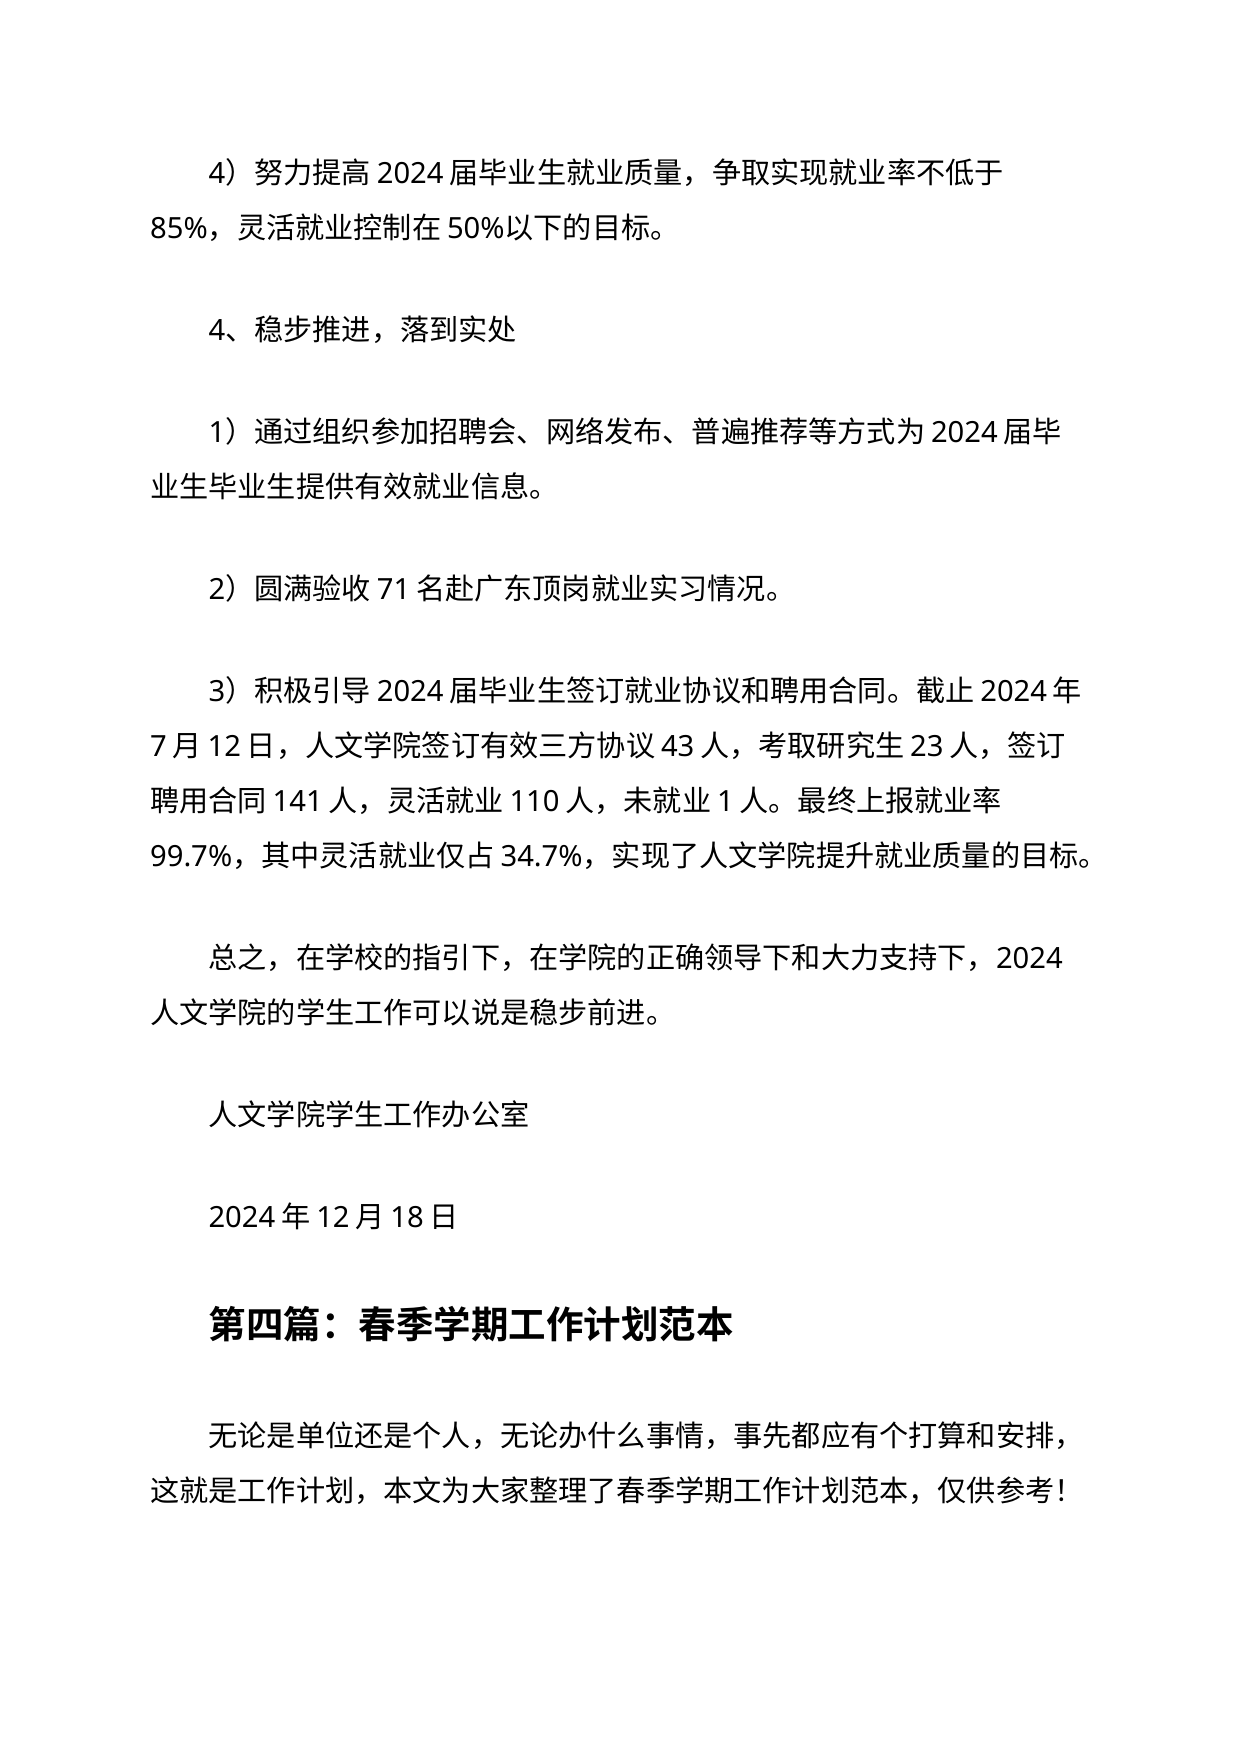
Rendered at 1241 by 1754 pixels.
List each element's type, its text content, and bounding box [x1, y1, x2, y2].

text 人文学院学生工作办公室 [150, 1091, 1090, 1134]
text 4、稳步推进，落到实处 [150, 307, 1090, 349]
text 无论是单位还是个人，无论办什么事情，事先都应有个打算和安排，这就是工作计划，本文为大家整理了春季学期工作计划范本，仅供参考！ [150, 1413, 1090, 1510]
text 2）圆满验收71名赴广东顶岗就业实习情况。 [150, 566, 1090, 608]
text 总之，在学校的指引下，在学院的正确领导下和大力支持下，2024人文学院的学生工作可以说是稳步前进。 [150, 935, 1090, 1032]
text 1）通过组织参加招聘会、网络发布、普遍推荐等方式为2024届毕业生毕业生提供有效就业信息。 [150, 409, 1090, 506]
text 第四篇：春季学期工作计划范本 [150, 1295, 1090, 1349]
text 2024年12月18日 [150, 1193, 1090, 1236]
text 3）积极引导2024届毕业生签订就业协议和聘用合同。截止2024年7月12日，人文学院签订有效三方协议43人，考取研究生23人，签订聘用合同141人，灵活就业110人，未就业1人。最终上报就业率99.7%，其中灵活就业仅占34.7%，实现了人文学院提升就业质量的目标。 [150, 668, 1090, 875]
text 4）努力提高2024届毕业生就业质量，争取实现就业率不低于85%，灵活就业控制在50%以下的目标。 [150, 150, 1090, 247]
